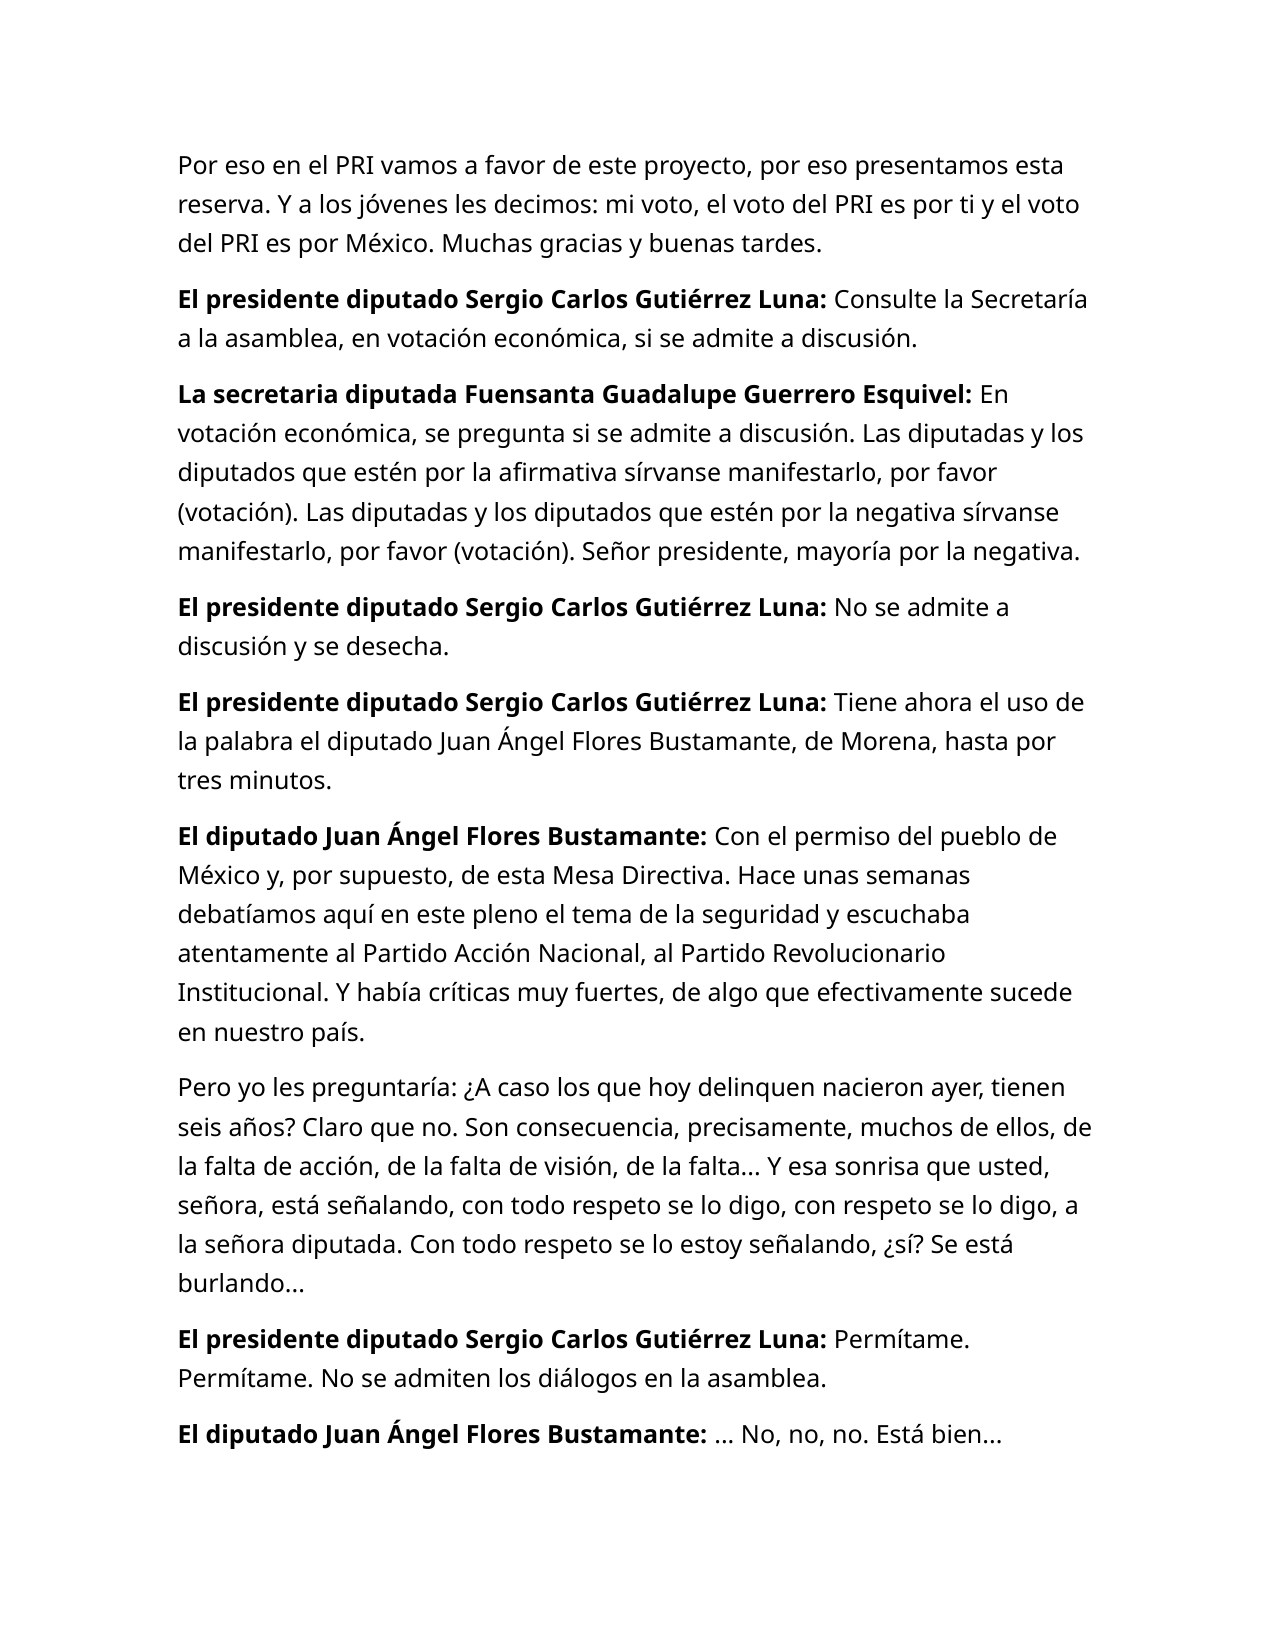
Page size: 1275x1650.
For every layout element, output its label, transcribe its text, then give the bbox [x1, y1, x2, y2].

text El presidente diputado Sergio Carlos Gutiérrez Luna: Tiene ahora el uso de la palabra el diputado Juan Ángel Flores Bustamante, de Morena, hasta por tres minutos. [177, 684, 1098, 797]
text El presidente diputado Sergio Carlos Gutiérrez Luna: No se admite a discusión y se desecha. [177, 589, 1098, 662]
text Pero yo les preguntaría: ¿A caso los que hoy delinquen nacieron ayer, tienen seis años? Claro que no. Son consecuencia, precisamente, muchos de ellos, de la falta de acción, de la falta de visión, de la falta... Y esa sonrisa que usted, señora, está señalando, con todo respeto se lo digo, con respeto se lo digo, a la señora diputada. Con todo respeto se lo estoy señalando, ¿sí? Se está burlando... [177, 1070, 1098, 1300]
text El presidente diputado Sergio Carlos Gutiérrez Luna: Permítame. Permítame. No se admiten los diálogos en la asamblea. [177, 1322, 1098, 1395]
text El diputado Juan Ángel Flores Bustamante: Con el permiso del pueblo de México y, por supuesto, de esta Mesa Directiva. Hace unas semanas debatíamos aquí en este pleno el tema de la seguridad y escuchaba atentamente al Partido Acción Nacional, al Partido Revolucionario Institucional. Y había críticas muy fuertes, de algo que efectivamente sucede en nuestro país. [177, 818, 1098, 1048]
text El presidente diputado Sergio Carlos Gutiérrez Luna: Consulte la Secretaría a la asamblea, en votación económica, si se admite a discusión. [177, 282, 1098, 355]
text La secretaria diputada Fuensanta Guadalupe Guerrero Esquivel: En votación económica, se pregunta si se admite a discusión. Las diputadas y los diputados que estén por la afirmativa sírvanse manifestarlo, por favor (votación). Las diputadas y los diputados que estén por la negativa sírvanse manifestarlo, por favor (votación). Señor presidente, mayoría por la negativa. [177, 377, 1098, 567]
text Por eso en el PRI vamos a favor de este proyecto, por eso presentamos esta reserva. Y a los jóvenes les decimos: mi voto, el voto del PRI es por ti y el voto del PRI es por México. Muchas gracias y buenas tardes. [177, 148, 1098, 260]
text El diputado Juan Ángel Flores Bustamante: ... No, no, no. Está bien... [177, 1417, 1098, 1451]
